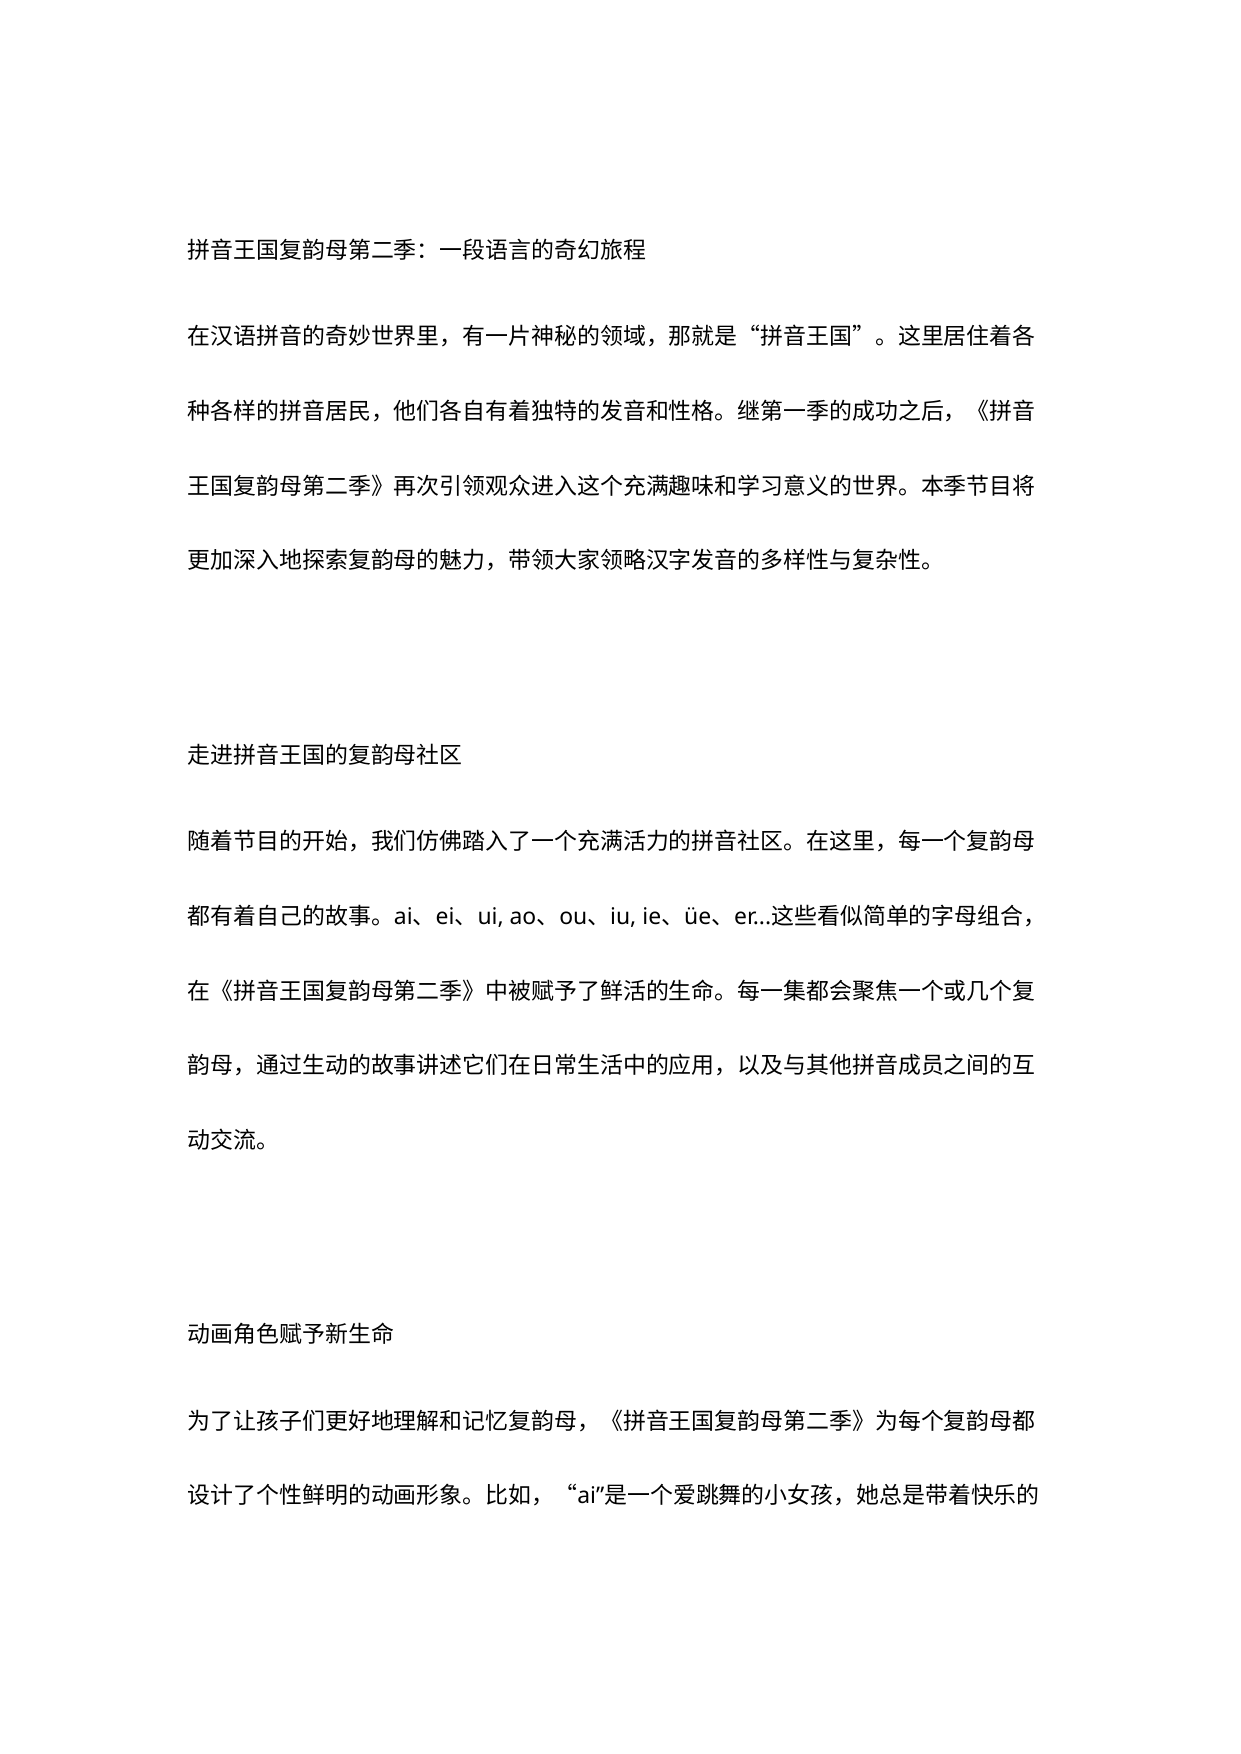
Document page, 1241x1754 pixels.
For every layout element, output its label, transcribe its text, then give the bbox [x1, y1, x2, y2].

text 随着节目的开始，我们仿佛踏入了一个充满活力的拼音社区。在这里，每一个复韵母都有着自己的故事。ai、ei、ui, ao、ou、iu, ie、üe、er...这些看似简单的字母组合，在《拼音王国复韵母第二季》中被赋予了鲜活的生命。每一集都会聚焦一个或几个复韵母，通过生动的故事讲述它们在日常生活中的应用，以及与其他拼音成员之间的互动交流。 [187, 807, 1053, 1171]
text 走进拼音王国的复韵母社区 [187, 721, 1053, 786]
text 动画角色赋予新生命 [187, 1300, 1053, 1365]
text 拼音王国复韵母第二季：一段语言的奇幻旅程 [187, 216, 1053, 281]
text 在汉语拼音的奇妙世界里，有一片神秘的领域，那就是“拼音王国”。这里居住着各种各样的拼音居民，他们各自有着独特的发音和性格。继第一季的成功之后，《拼音王国复韵母第二季》再次引领观众进入这个充满趣味和学习意义的世界。本季节目将更加深入地探索复韵母的魅力，带领大家领略汉字发音的多样性与复杂性。 [187, 302, 1053, 591]
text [187, 1387, 1053, 1527]
